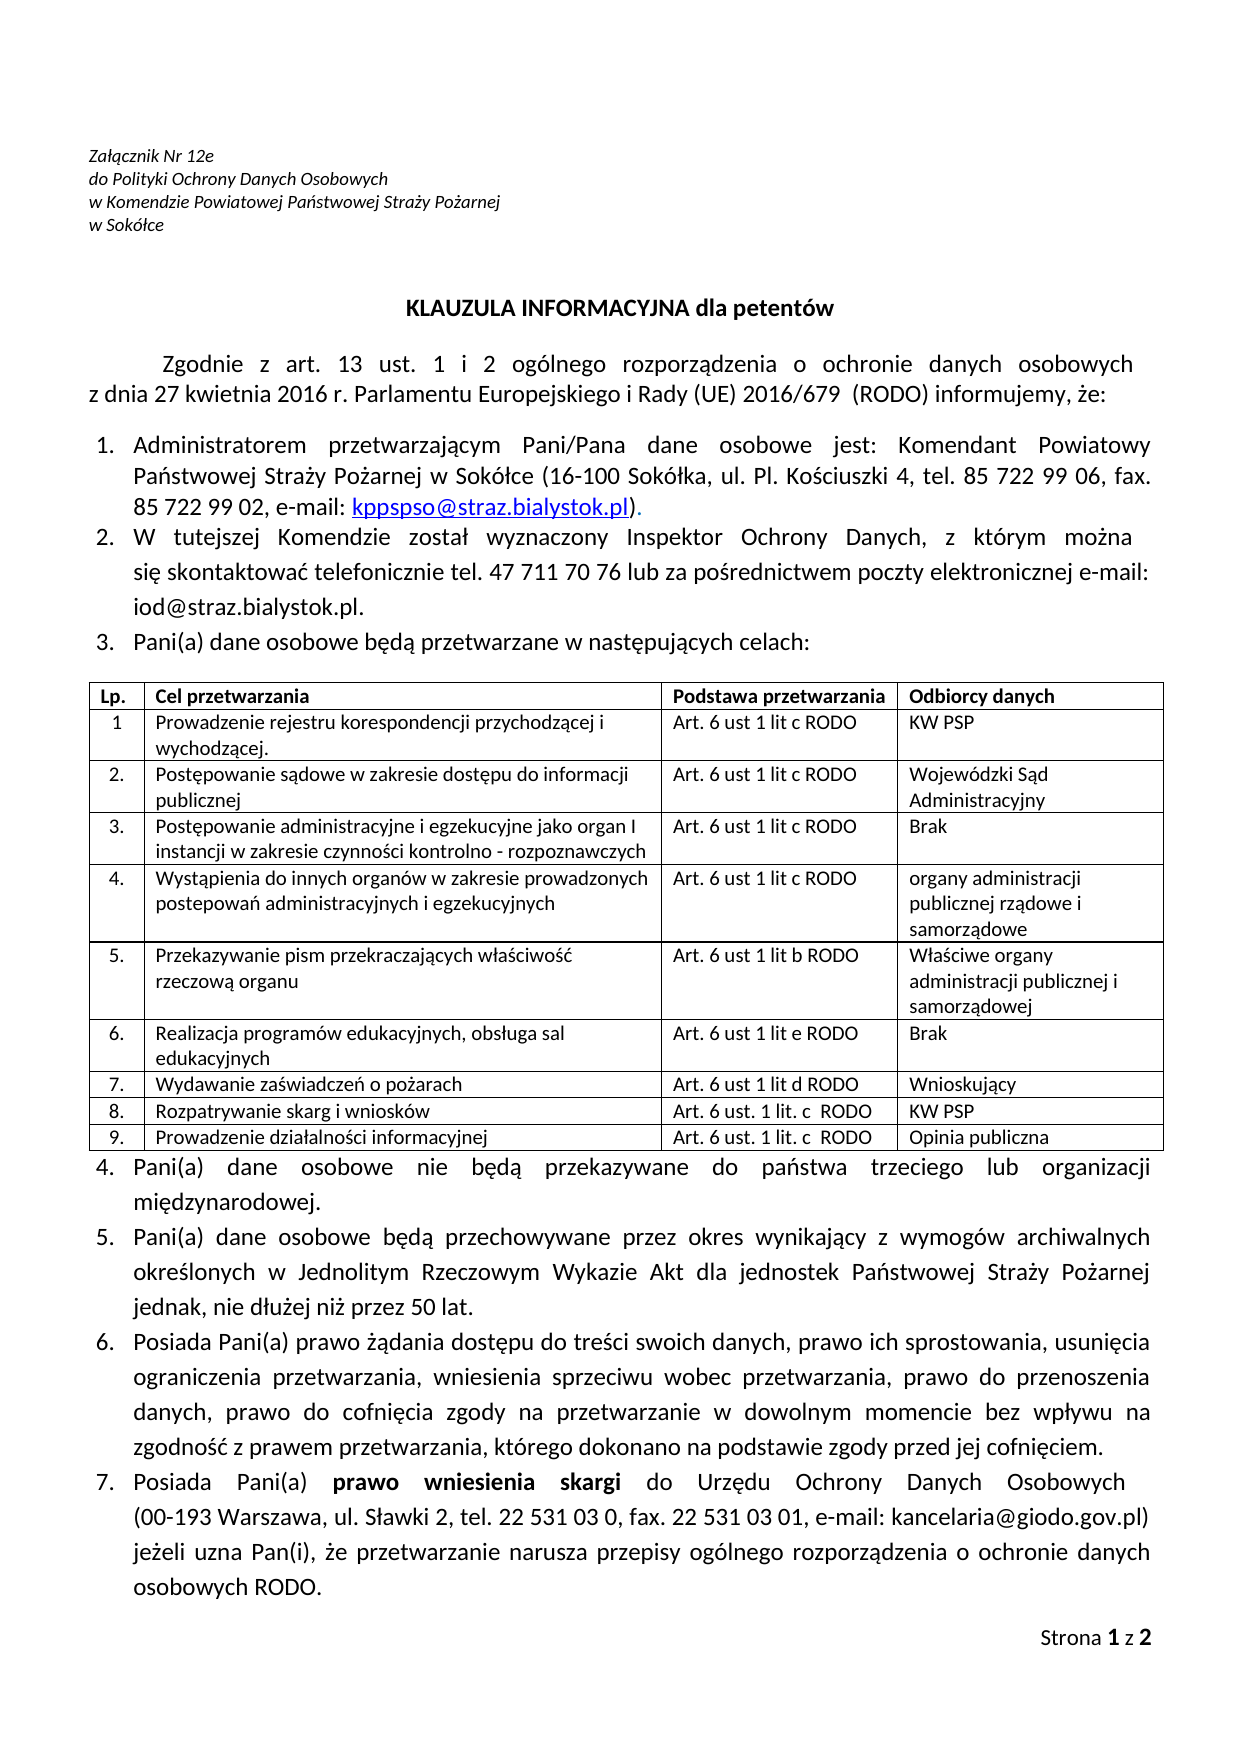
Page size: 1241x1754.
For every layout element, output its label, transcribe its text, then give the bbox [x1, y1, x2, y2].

table_cell Wnioskujący [898, 1072, 1163, 1097]
table_cell 9. [90, 1125, 144, 1150]
table_cell Art. 6 ust 1 lit e RODO [662, 1020, 897, 1071]
table_cell Wojewódzki Sąd Administracyjny [898, 761, 1163, 812]
list Posiada Pani(a) prawo wniesienia skargi do Urzędu Ochrony Danych Osobowych (00-193 Warszawa, ul. Sławki 2, tel. 22 531 03 0, fax. 22 531 03 01, e-mail: kancelaria@giodo.gov.pl) jeżeli uzna Pan(i), że przetwarzanie narusza przepisy ogólnego rozporządzenia o ochronie danych osobowych RODO. [96, 1466, 1152, 1602]
table_cell 4. [90, 865, 144, 941]
table_cell Art. 6 ust 1 lit c RODO [662, 710, 897, 760]
table_cell Przekazywanie pism przekraczających właściwość rzeczową organu [145, 943, 661, 1019]
table_cell 1 [90, 710, 144, 760]
table_cell Art. 6 ust. 1 lit. c RODO [662, 1098, 897, 1123]
table_cell Wydawanie zaświadczeń o pożarach [145, 1072, 661, 1097]
table_cell 8. [90, 1098, 144, 1123]
table_cell 7. [90, 1072, 144, 1097]
table_cell Postępowanie administracyjne i egzekucyjne jako organ I instancji w zakresie czynności kontrolno - rozpoznawczych [145, 813, 661, 864]
table_cell 3. [90, 813, 144, 864]
table_cell Realizacja programów edukacyjnych, obsługa sal edukacyjnych [145, 1020, 661, 1071]
text KLAUZULA INFORMACYJNA dla petentów [89, 292, 1152, 322]
table_cell Art. 6 ust 1 lit c RODO [662, 813, 897, 864]
table_cell Postępowanie sądowe w zakresie dostępu do informacji publicznej [145, 761, 661, 812]
table_cell Prowadzenie rejestru korespondencji przychodzącej i wychodzącej. [145, 710, 661, 760]
table_cell Art. 6 ust 1 lit b RODO [662, 943, 897, 1019]
table_cell 2. [90, 761, 144, 812]
text Zgodnie z art. 13 ust. 1 i 2 ogólnego rozporządzenia o ochronie danych osobowych z dnia 27 kwietnia 2016 r. Parlamentu Europejskiego i Rady (UE) 2016/679 (RODO) informujemy, że: [89, 348, 1152, 409]
table_header Podstawa przetwarzania [662, 683, 897, 708]
table_cell Art. 6 ust 1 lit d RODO [662, 1072, 897, 1097]
table_cell 5. [90, 943, 144, 1019]
table_cell Art. 6 ust. 1 lit. c RODO [662, 1125, 897, 1150]
table_cell 6. [90, 1020, 144, 1071]
table_cell Właściwe organy administracji publicznej i samorządowej [898, 943, 1163, 1019]
table_cell Brak [898, 813, 1163, 864]
table_header Odbiorcy danych [898, 683, 1163, 708]
list Pani(a) dane osobowe nie będą przekazywane do państwa trzeciego lub organizacji międzynarodowej. [96, 1151, 1152, 1217]
table_cell Prowadzenie działalności informacyjnej [145, 1125, 661, 1150]
table_cell Wystąpienia do innych organów w zakresie prowadzonych postepowań administracyjnych i egzekucyjnych [145, 865, 661, 941]
list W tutejszej Komendzie został wyznaczony Inspektor Ochrony Danych, z którym można się skontaktować telefonicznie tel. 47 711 70 76 lub za pośrednictwem poczty elektronicznej e-mail: iod@straz.bialystok.pl. [96, 521, 1152, 622]
list Administratorem przetwarzającym Pani/Pana dane osobowe jest: Komendant Powiatowy Państwowej Straży Pożarnej w Sokółce (16-100 Sokółka, ul. Pl. Kościuszki 4, tel. 85 722 99 06, fax. 85 722 99 02, e-mail: kppspso@straz.bialystok.pl). [96, 430, 1152, 521]
table_header Cel przetwarzania [145, 683, 661, 708]
text Załącznik Nr 12e [89, 144, 1152, 167]
list Pani(a) dane osobowe będą przetwarzane w następujących celach: [96, 626, 1152, 657]
table_header Lp. [90, 683, 144, 708]
list Posiada Pani(a) prawo żądania dostępu do treści swoich danych, prawo ich sprostowania, usunięcia ograniczenia przetwarzania, wniesienia sprzeciwu wobec przetwarzania, prawo do przenoszenia danych, prawo do cofnięcia zgody na przetwarzanie w dowolnym momencie bez wpływu na zgodność z prawem przetwarzania, którego dokonano na podstawie zgody przed jej cofnięciem. [96, 1326, 1152, 1462]
table_cell KW PSP [898, 1098, 1163, 1123]
table_cell Art. 6 ust 1 lit c RODO [662, 761, 897, 812]
text w Sokółce [89, 213, 1152, 236]
list Pani(a) dane osobowe będą przechowywane przez okres wynikający z wymogów archiwalnych określonych w Jednolitym Rzeczowym Wykazie Akt dla jednostek Państwowej Straży Pożarnej jednak, nie dłużej niż przez 50 lat. [96, 1221, 1152, 1322]
table_cell Rozpatrywanie skarg i wniosków [145, 1098, 661, 1123]
text do Polityki Ochrony Danych Osobowych w Komendzie Powiatowej Państwowej Straży Pożarnej [89, 167, 1152, 213]
table_cell Opinia publiczna [898, 1125, 1163, 1150]
table_cell Brak [898, 1020, 1163, 1071]
table_cell organy administracji publicznej rządowe i samorządowe [898, 865, 1163, 941]
table_cell Art. 6 ust 1 lit c RODO [662, 865, 897, 941]
table_cell KW PSP [898, 710, 1163, 760]
